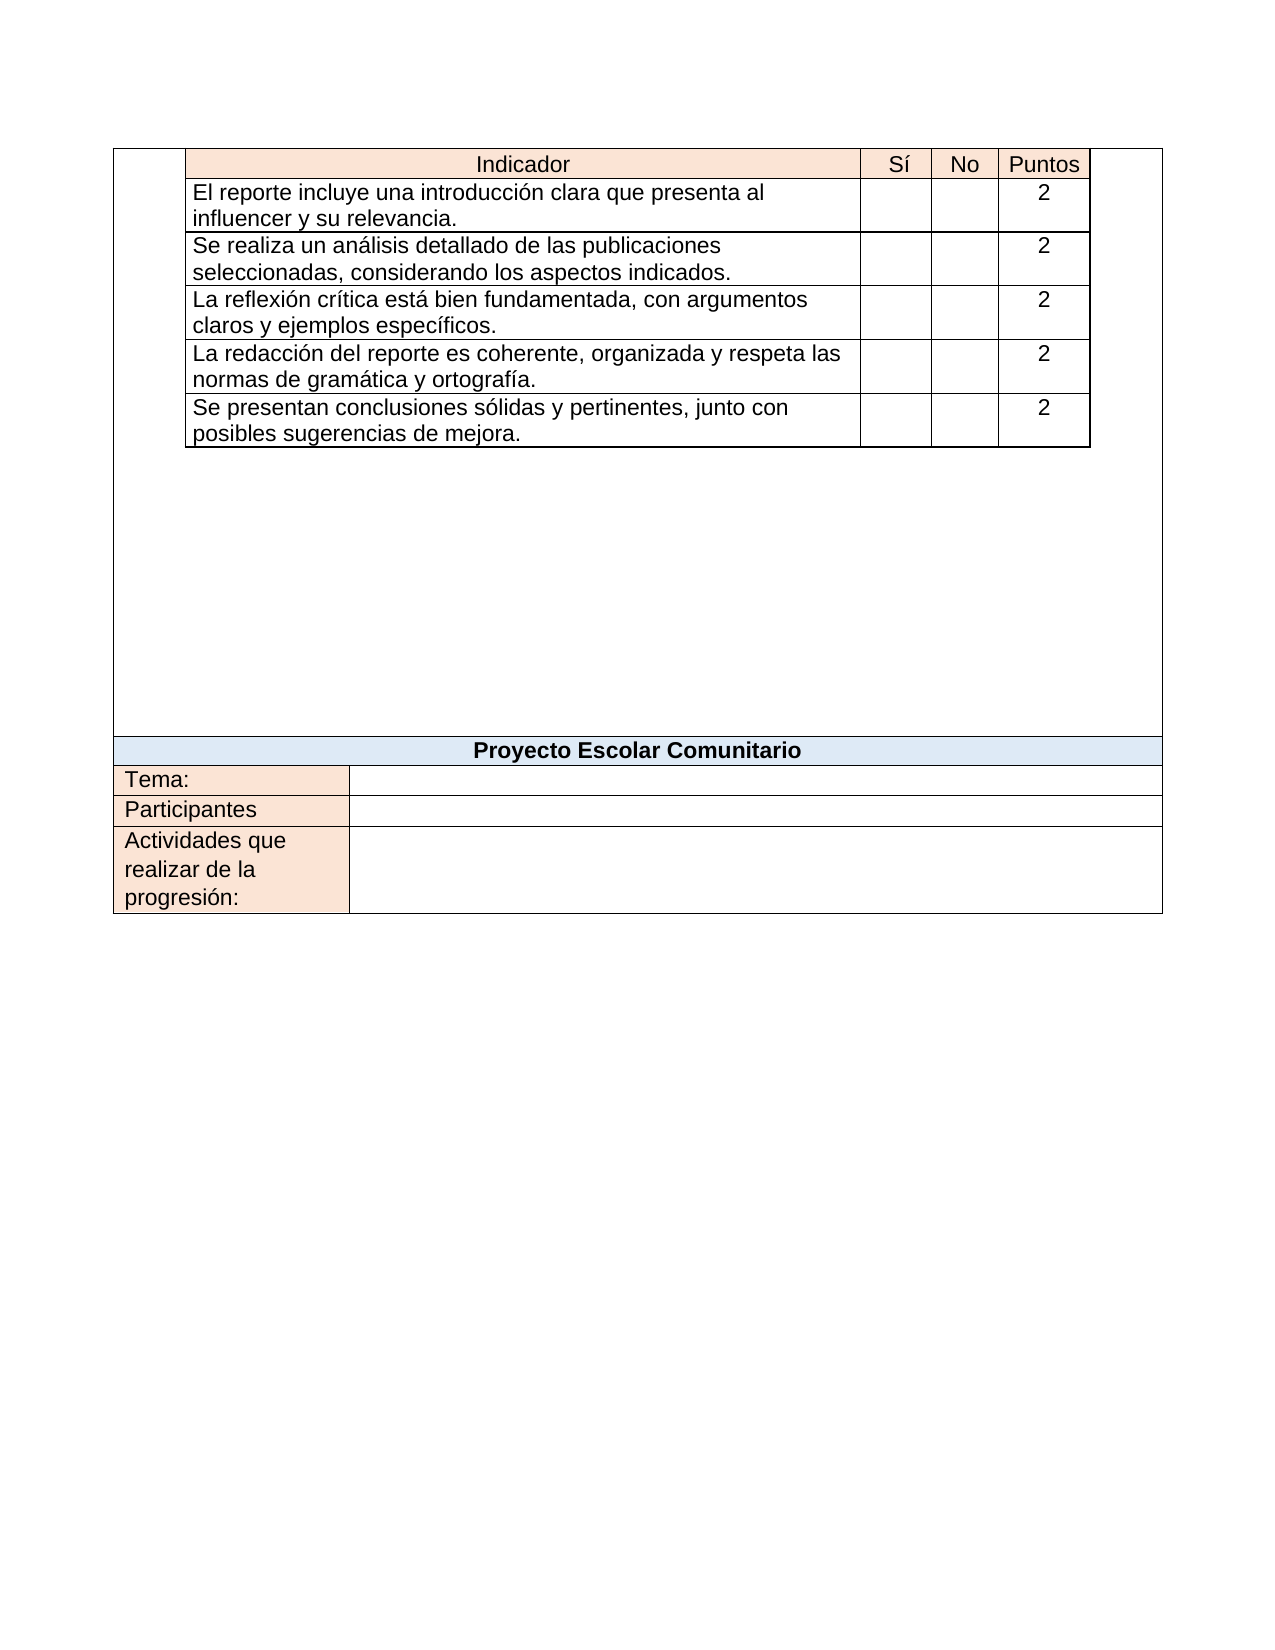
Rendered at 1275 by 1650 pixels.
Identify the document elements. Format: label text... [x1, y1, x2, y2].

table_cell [114, 149, 1162, 736]
table_cell Proyecto Escolar Comunitario [114, 737, 1162, 765]
table_cell Participantes [114, 796, 349, 826]
table_cell [350, 766, 1162, 795]
table_cell Actividades que realizar de la progresión: [114, 827, 349, 912]
table_cell [350, 827, 1162, 912]
table_cell [350, 796, 1162, 826]
table_cell Tema: [114, 766, 349, 795]
